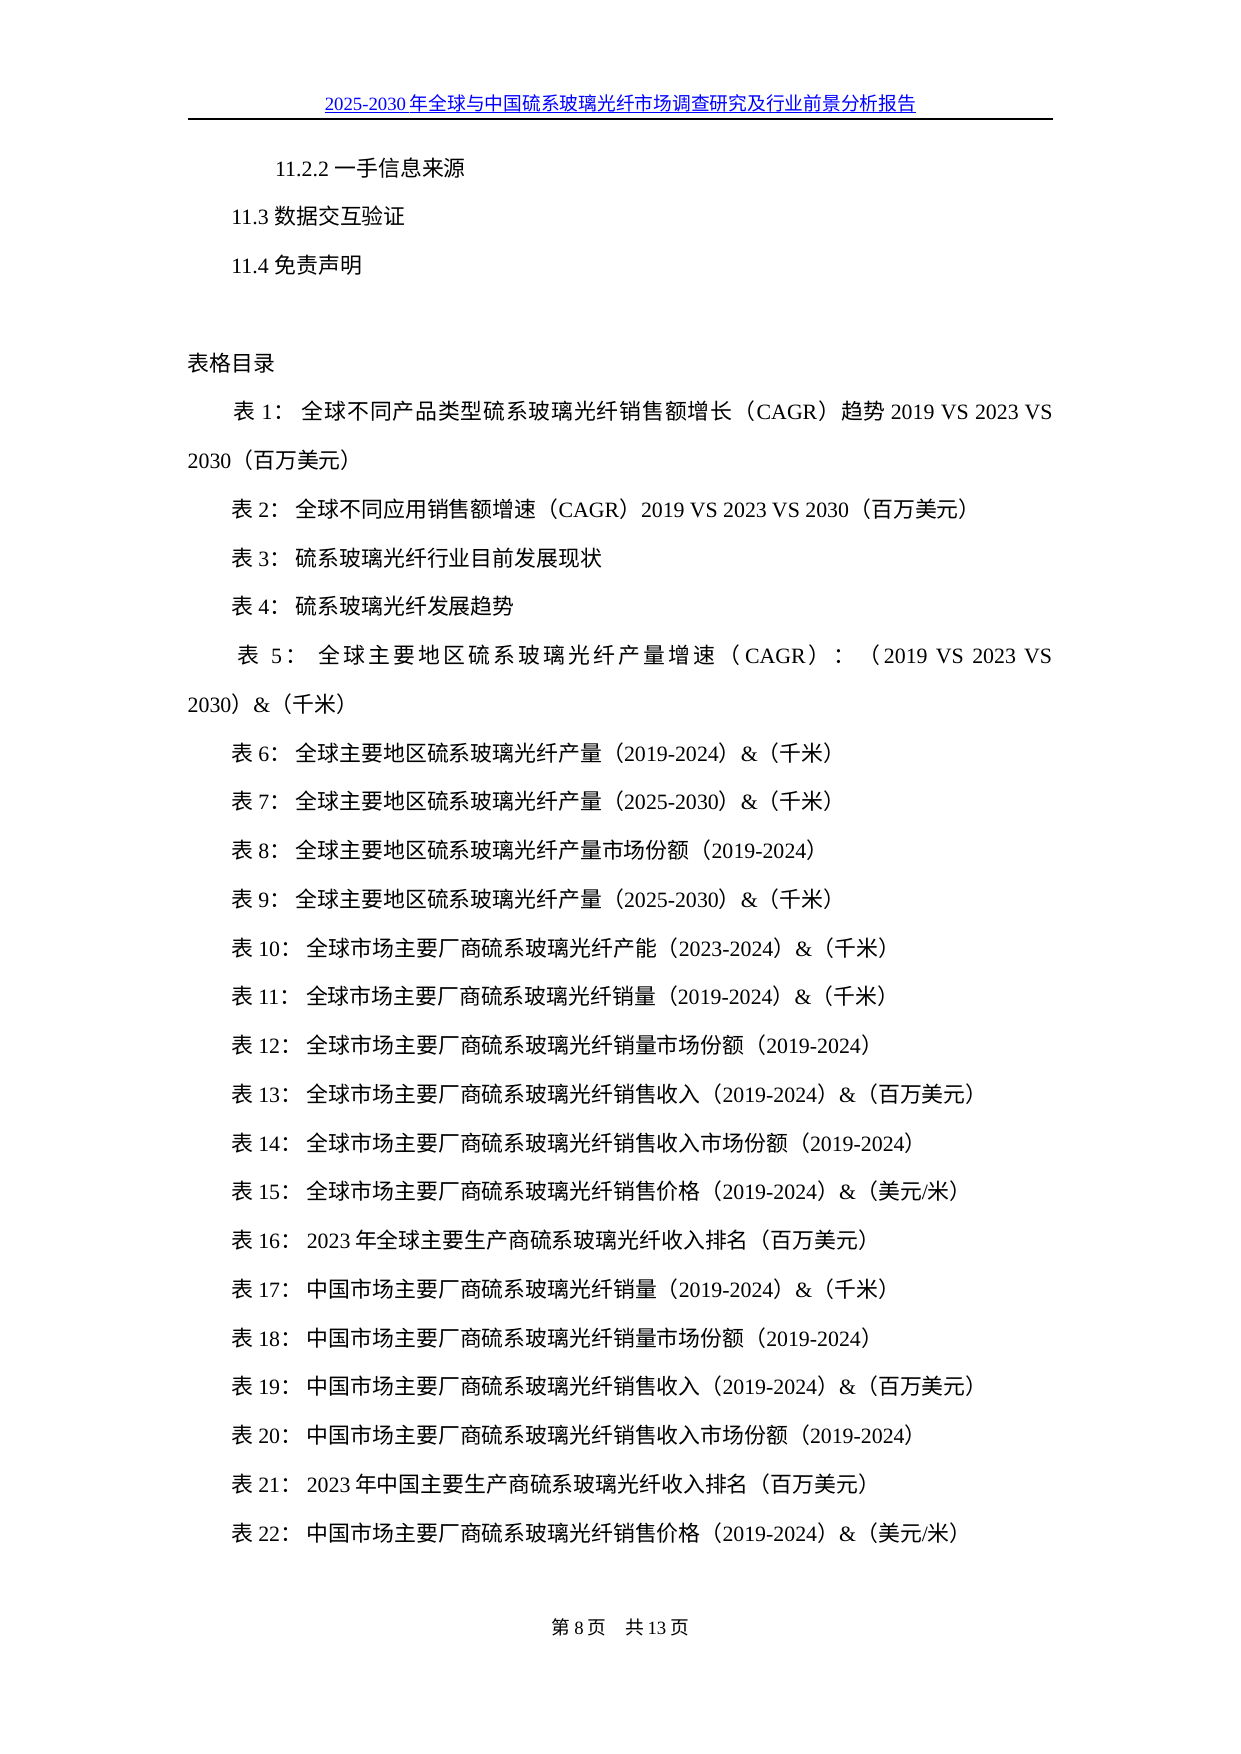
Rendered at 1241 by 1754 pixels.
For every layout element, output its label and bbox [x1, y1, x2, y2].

text [187, 150, 1053, 1548]
